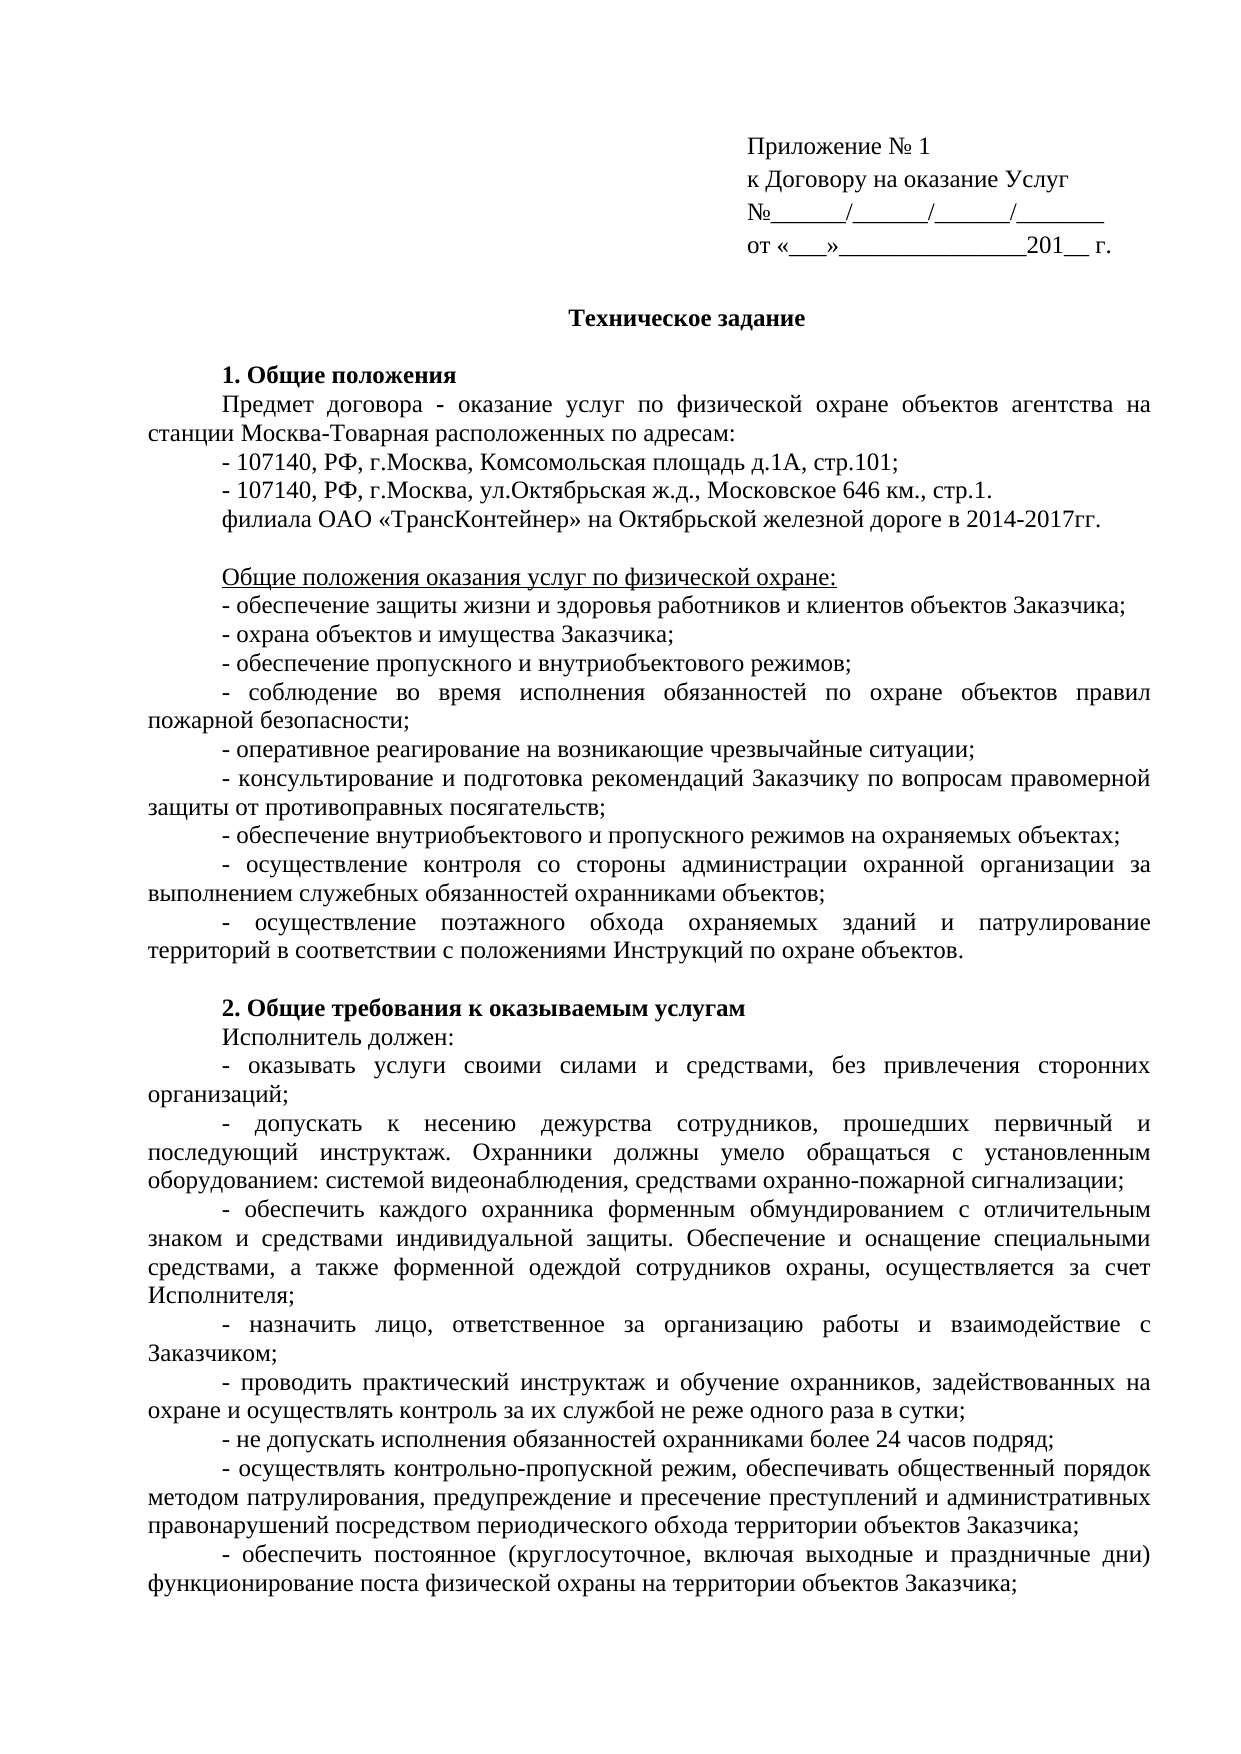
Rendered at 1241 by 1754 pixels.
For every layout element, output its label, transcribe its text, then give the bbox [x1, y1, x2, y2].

text - оказывать услуги своими силами и средствами, без привлечения сторонних организаций; [148, 1051, 1152, 1108]
text - осуществление контроля со стороны администрации охранной организации за выполнением служебных обязанностей охранниками объектов; [148, 849, 1152, 907]
text - проводить практический инструктаж и обучение охранников, задействованных на охране и осуществлять контроль за их службой не реже одного раза в сутки; [148, 1367, 1152, 1424]
text - обеспечить постоянное (круглосуточное, включая выходные и праздничные дни) функционирование поста физической охраны на территории объектов Заказчика; [148, 1539, 1152, 1597]
text - обеспечение защиты жизни и здоровья работников и клиентов объектов Заказчика; [148, 591, 1152, 619]
text 2. Общие требования к оказываемым услугам [148, 993, 1152, 1022]
text - осуществление поэтажного обхода охраняемых зданий и патрулирование территорий в соответствии с положениями Инструкций по охране объектов. [148, 907, 1152, 964]
text - назначить лицо, ответственное за организацию работы и взаимодействие с Заказчиком; [148, 1309, 1152, 1367]
text Предмет договора - оказание услуг по физической охране объектов агентства на станции Москва-Товарная расположенных по адресам: [148, 389, 1152, 447]
text - оперативное реагирование на возникающие чрезвычайные ситуации; [148, 734, 1152, 763]
text Техническое задание [148, 303, 1152, 332]
text - 107140, РФ, г.Москва, Комсомольская площадь д.1А, стр.101; [148, 447, 1152, 476]
text - охрана объектов и имущества Заказчика; [148, 619, 1152, 648]
text 1. Общие положения [148, 361, 1152, 389]
text - обеспечение пропускного и внутриобъектового режимов; [148, 648, 1152, 677]
text - 107140, РФ, г.Москва, ул.Октябрьская ж.д., Московское 646 км., стр.1. [148, 476, 1152, 504]
text Общие положения оказания услуг по физической охране: [148, 562, 1152, 591]
text - консультирование и подготовка рекомендаций Заказчику по вопросам правомерной защиты от противоправных посягательств; [148, 763, 1152, 821]
text - обеспечение внутриобъектового и пропускного режимов на охраняемых объектах; [148, 821, 1152, 849]
text - не допускать исполнения обязанностей охранниками более 24 часов подряд; [148, 1424, 1152, 1453]
text - соблюдение во время исполнения обязанностей по охране объектов правил пожарной безопасности; [148, 677, 1152, 734]
text Исполнитель должен: [148, 1022, 1152, 1051]
text - осуществлять контрольно-пропускной режим, обеспечивать общественный порядок методом патрулирования, предупреждение и пресечение преступлений и административных правонарушений посредством периодического обхода территории объектов Заказчика; [148, 1453, 1152, 1539]
text филиала ОАО «ТрансКонтейнер» на Октябрьской железной дороге в 2014-2017гг. [148, 504, 1152, 533]
text - допускать к несению дежурства сотрудников, прошедших первичный и последующий инструктаж. Охранники должны умело обращаться с установленным оборудованием: системой видеонаблюдения, средствами охранно-пожарной сигнализации; [148, 1108, 1152, 1194]
text - обеспечить каждого охранника форменным обмундированием с отличительным знаком и средствами индивидуальной защиты. Обеспечение и оснащение специальными средствами, а также форменной одеждой сотрудников охраны, осуществляется за счет Исполнителя; [148, 1194, 1152, 1309]
